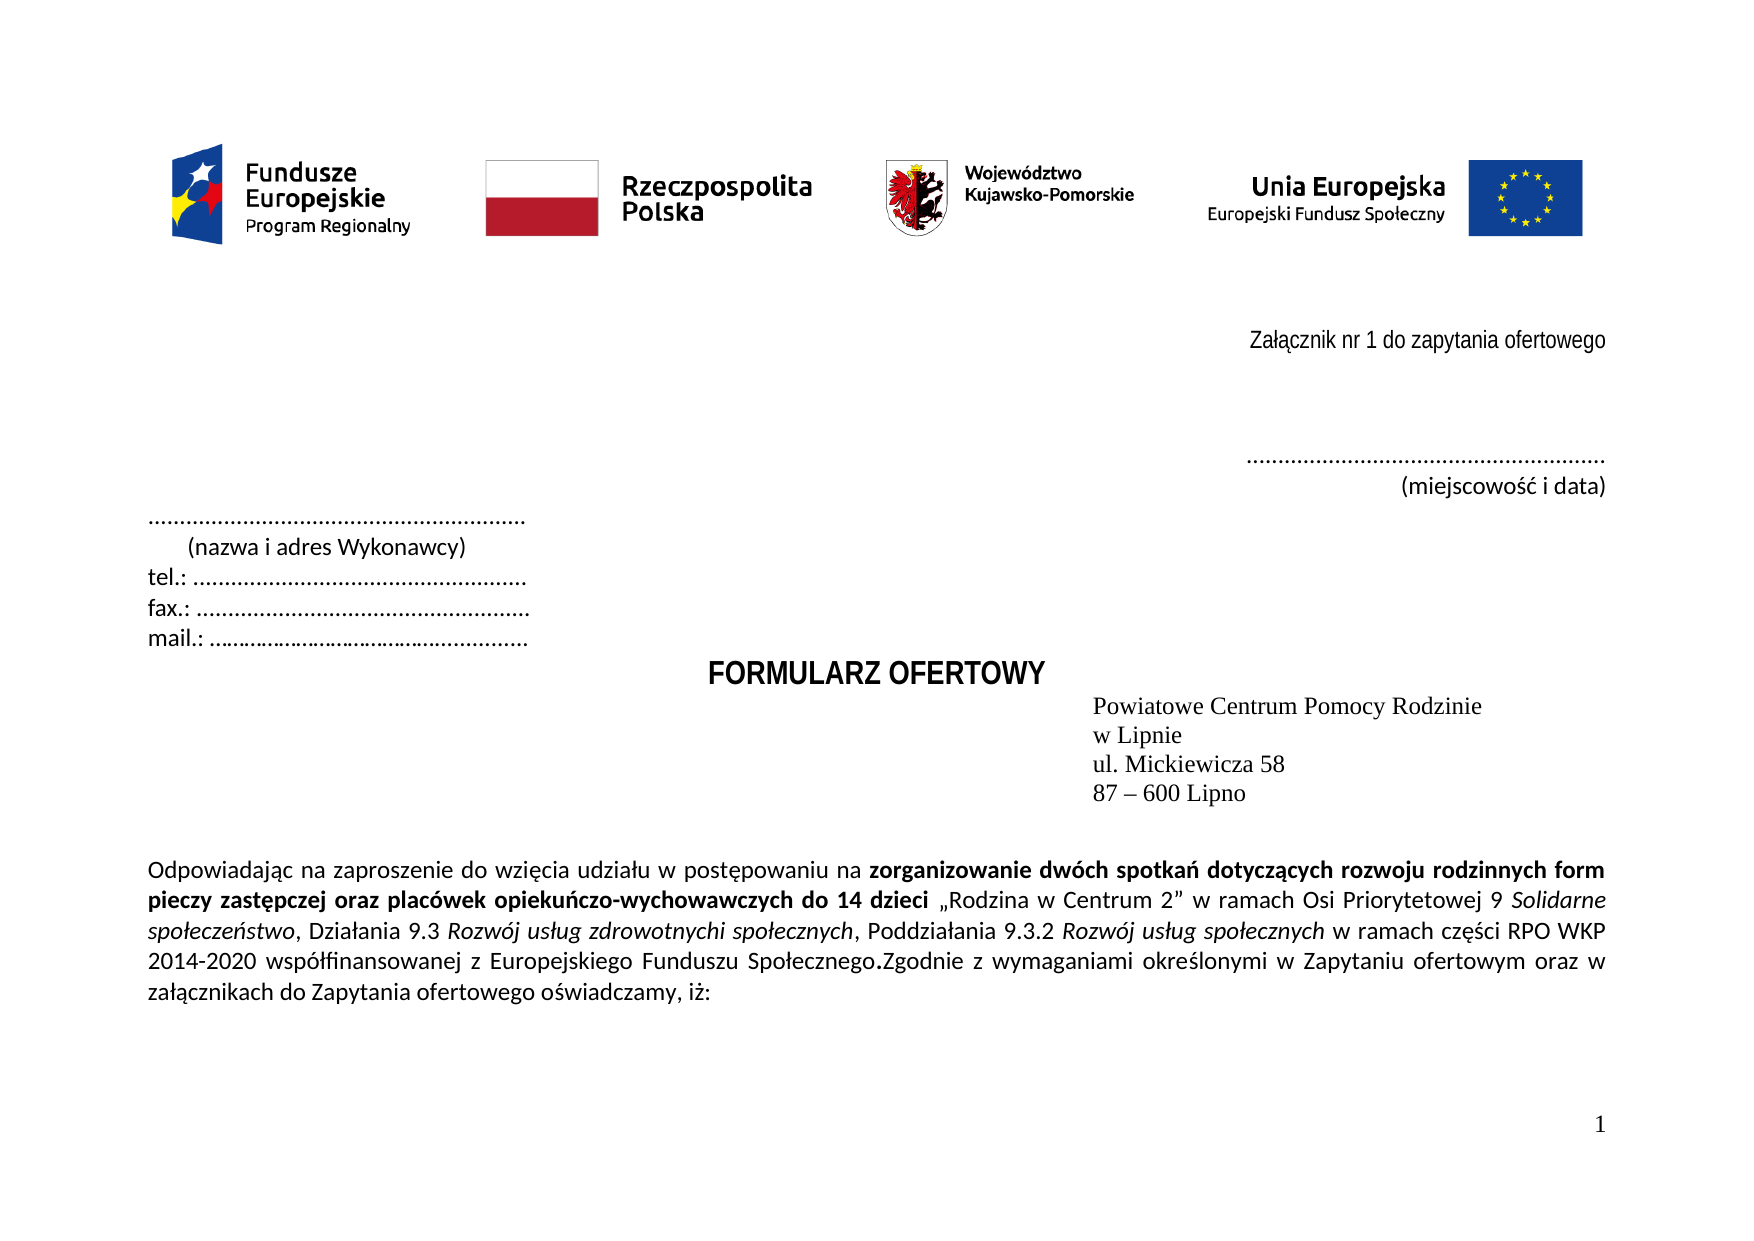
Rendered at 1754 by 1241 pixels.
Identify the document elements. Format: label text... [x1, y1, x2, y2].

text 87 – 600 Lipno [1093, 778, 1606, 806]
picture [147, 118, 1607, 268]
text ............................................................ [148, 501, 1606, 531]
text FORMULARZ OFERTOWY [148, 653, 1606, 691]
text Odpowiadając na zaproszenie do wzięcia udziału w postępowaniu na zorganizowanie dwóch spotkań dotyczących rozwoju rodzinnych form pieczy zastępczej oraz placówek opiekuńczo-wychowawczych do 14 dzieci „Rodzina w Centrum 2” w ramach Osi Priorytetowej 9 Solidarne społeczeństwo, Działania 9.3 Rozwój usług zdrowotnychi społecznych, Poddziałania 9.3.2 Rozwój usług społecznych w ramach części RPO WKP 2014-2020 współfinansowanej z Europejskiego Funduszu Społecznego.Zgodnie z wymaganiami określonymi w Zapytaniu ofertowym oraz w załącznikach do Zapytania ofertowego oświadczamy, iż: [148, 854, 1606, 1006]
text (miejscowość i data) [148, 470, 1606, 501]
text w Lipnie [1093, 720, 1606, 749]
text (nazwa i adres Wykonawcy) [148, 531, 1606, 562]
text fax.: ..................................................... [148, 592, 1606, 623]
text mail.: …………………………………............... [148, 623, 1606, 653]
text tel.: ..................................................... [148, 562, 1606, 592]
text Załącznik nr 1 do zapytania ofertowego [148, 325, 1606, 353]
text ul. Mickiewicza 58 [1093, 749, 1606, 778]
text ......................................................... [148, 439, 1606, 470]
text Powiatowe Centrum Pomocy Rodzinie [1093, 691, 1606, 720]
